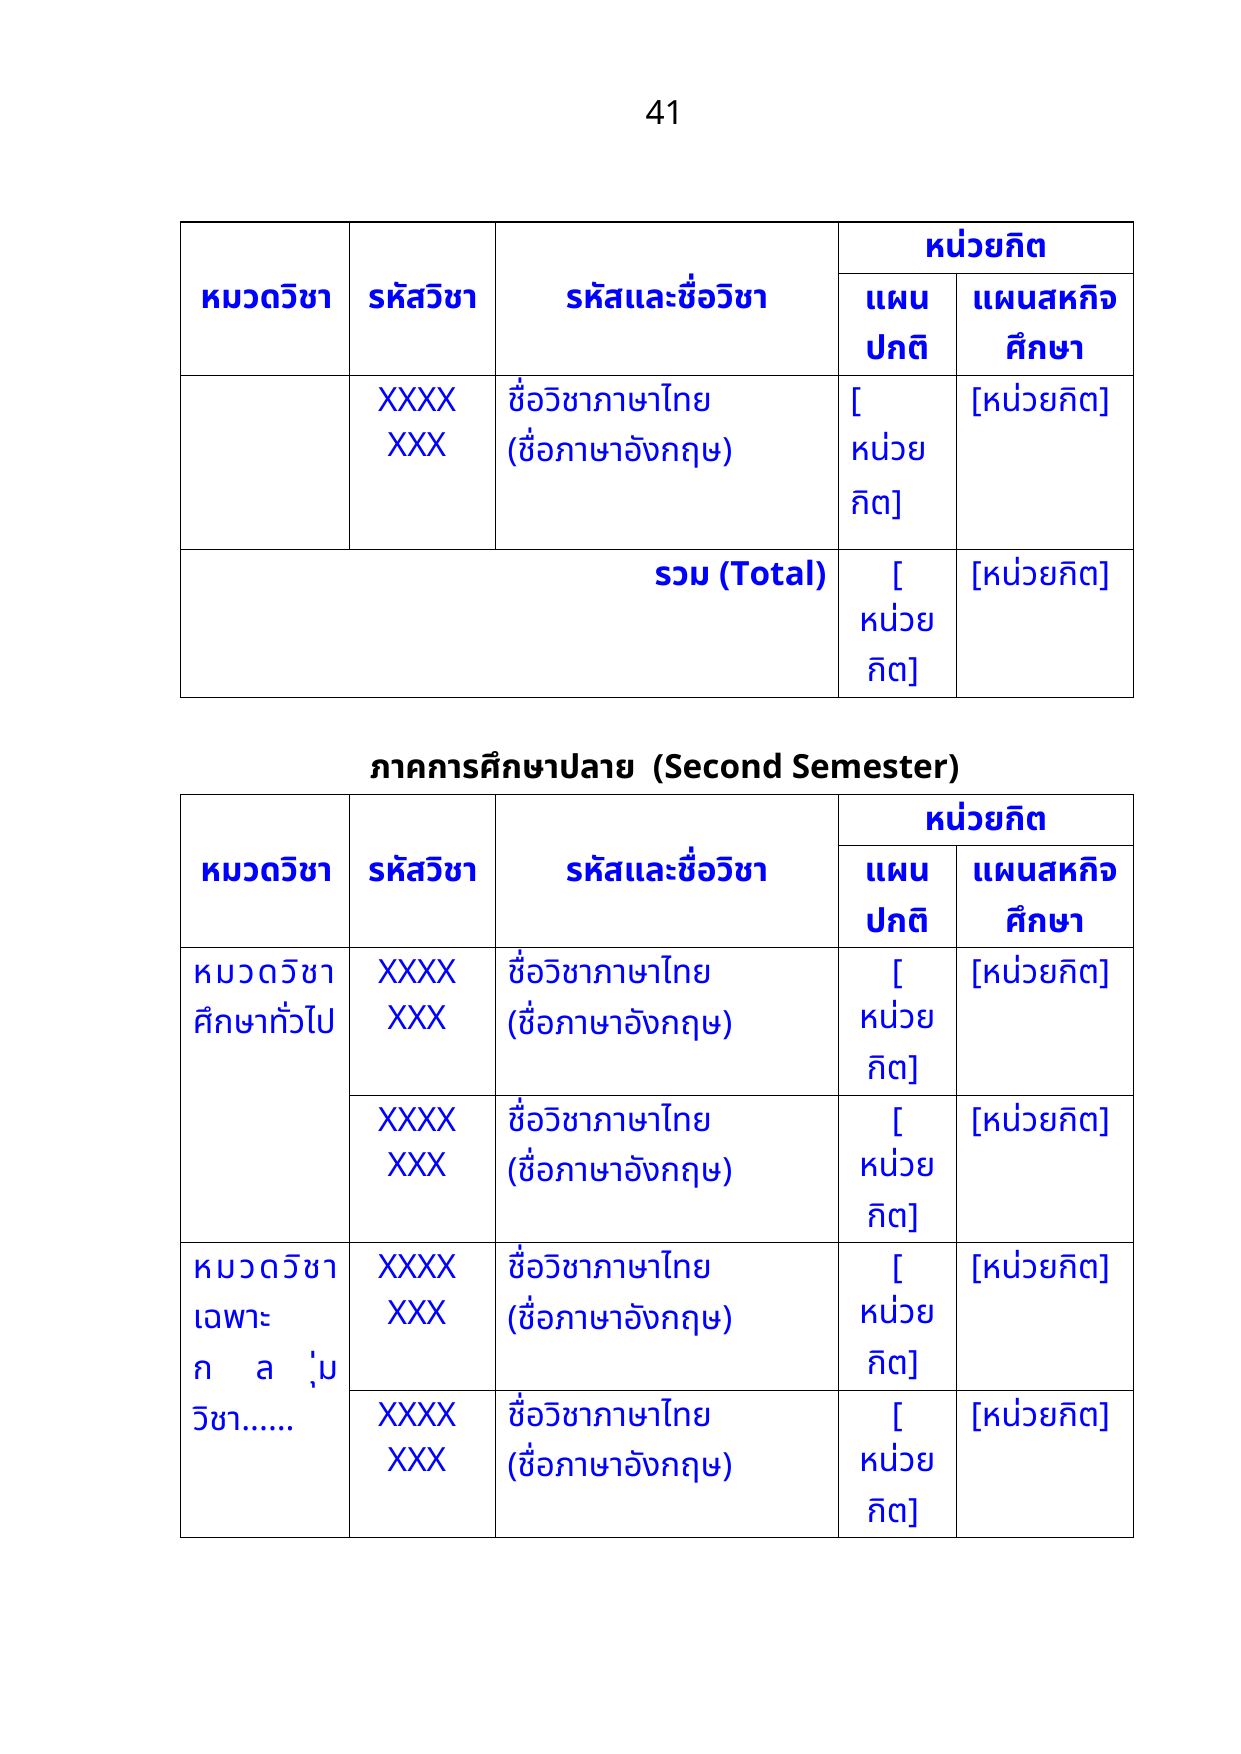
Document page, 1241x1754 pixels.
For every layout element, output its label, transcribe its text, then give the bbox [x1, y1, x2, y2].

table_cell [839, 1391, 956, 1537]
table_header หมวดวิชา [181, 795, 349, 947]
table_cell XXXX XXX [350, 376, 495, 549]
table_cell หมวดวิชา ศึกษาทั่วไป [181, 948, 349, 1242]
table_cell XXXX XXX [350, 1243, 495, 1389]
table_cell [957, 376, 1133, 549]
table_cell [839, 948, 956, 1094]
table_header รหัสวิชา [350, 795, 495, 947]
table_cell [839, 376, 956, 549]
table_cell [839, 1096, 956, 1242]
table_cell แผนสหกิจศึกษา [957, 846, 1133, 947]
table_cell ชื่อวิชาภาษาไทย (ชื่อภาษาอังกฤษ) [496, 948, 838, 1094]
table_cell รวม (Total) [181, 550, 838, 697]
table_header หน่วยกิต [839, 223, 1133, 273]
table_cell XXXX XXX [350, 1096, 495, 1242]
table_cell แผนปกติ [839, 274, 956, 375]
table_cell หมวดวิชาเฉพาะ กลุ่มวิชา...... [181, 1243, 349, 1537]
table_cell ชื่อวิชาภาษาไทย (ชื่อภาษาอังกฤษ) [496, 1096, 838, 1242]
table_cell [839, 1243, 956, 1389]
table_header หมวดวิชา [181, 223, 349, 375]
text ภาคการศึกษาปลาย (Second Semester) [221, 743, 1107, 794]
table_header หน่วยกิต [839, 795, 1133, 845]
table_cell [957, 1391, 1133, 1537]
table_header รหัสและชื่อวิชา [496, 223, 838, 375]
table_cell [957, 550, 1133, 697]
table_cell ชื่อวิชาภาษาไทย (ชื่อภาษาอังกฤษ) [496, 376, 838, 549]
table_header รหัสวิชา [350, 223, 495, 375]
table_header รหัสและชื่อวิชา [496, 795, 838, 947]
table_cell [957, 948, 1133, 1094]
table_cell XXXX XXX [350, 948, 495, 1094]
table_cell XXXX XXX [350, 1391, 495, 1537]
table_cell แผนปกติ [839, 846, 956, 947]
table_cell [957, 1096, 1133, 1242]
table_cell แผนสหกิจศึกษา [957, 274, 1133, 375]
table_cell [839, 550, 956, 697]
table_cell ชื่อวิชาภาษาไทย (ชื่อภาษาอังกฤษ) [496, 1243, 838, 1389]
table_cell [957, 1243, 1133, 1389]
table_cell ชื่อวิชาภาษาไทย (ชื่อภาษาอังกฤษ) [496, 1391, 838, 1537]
